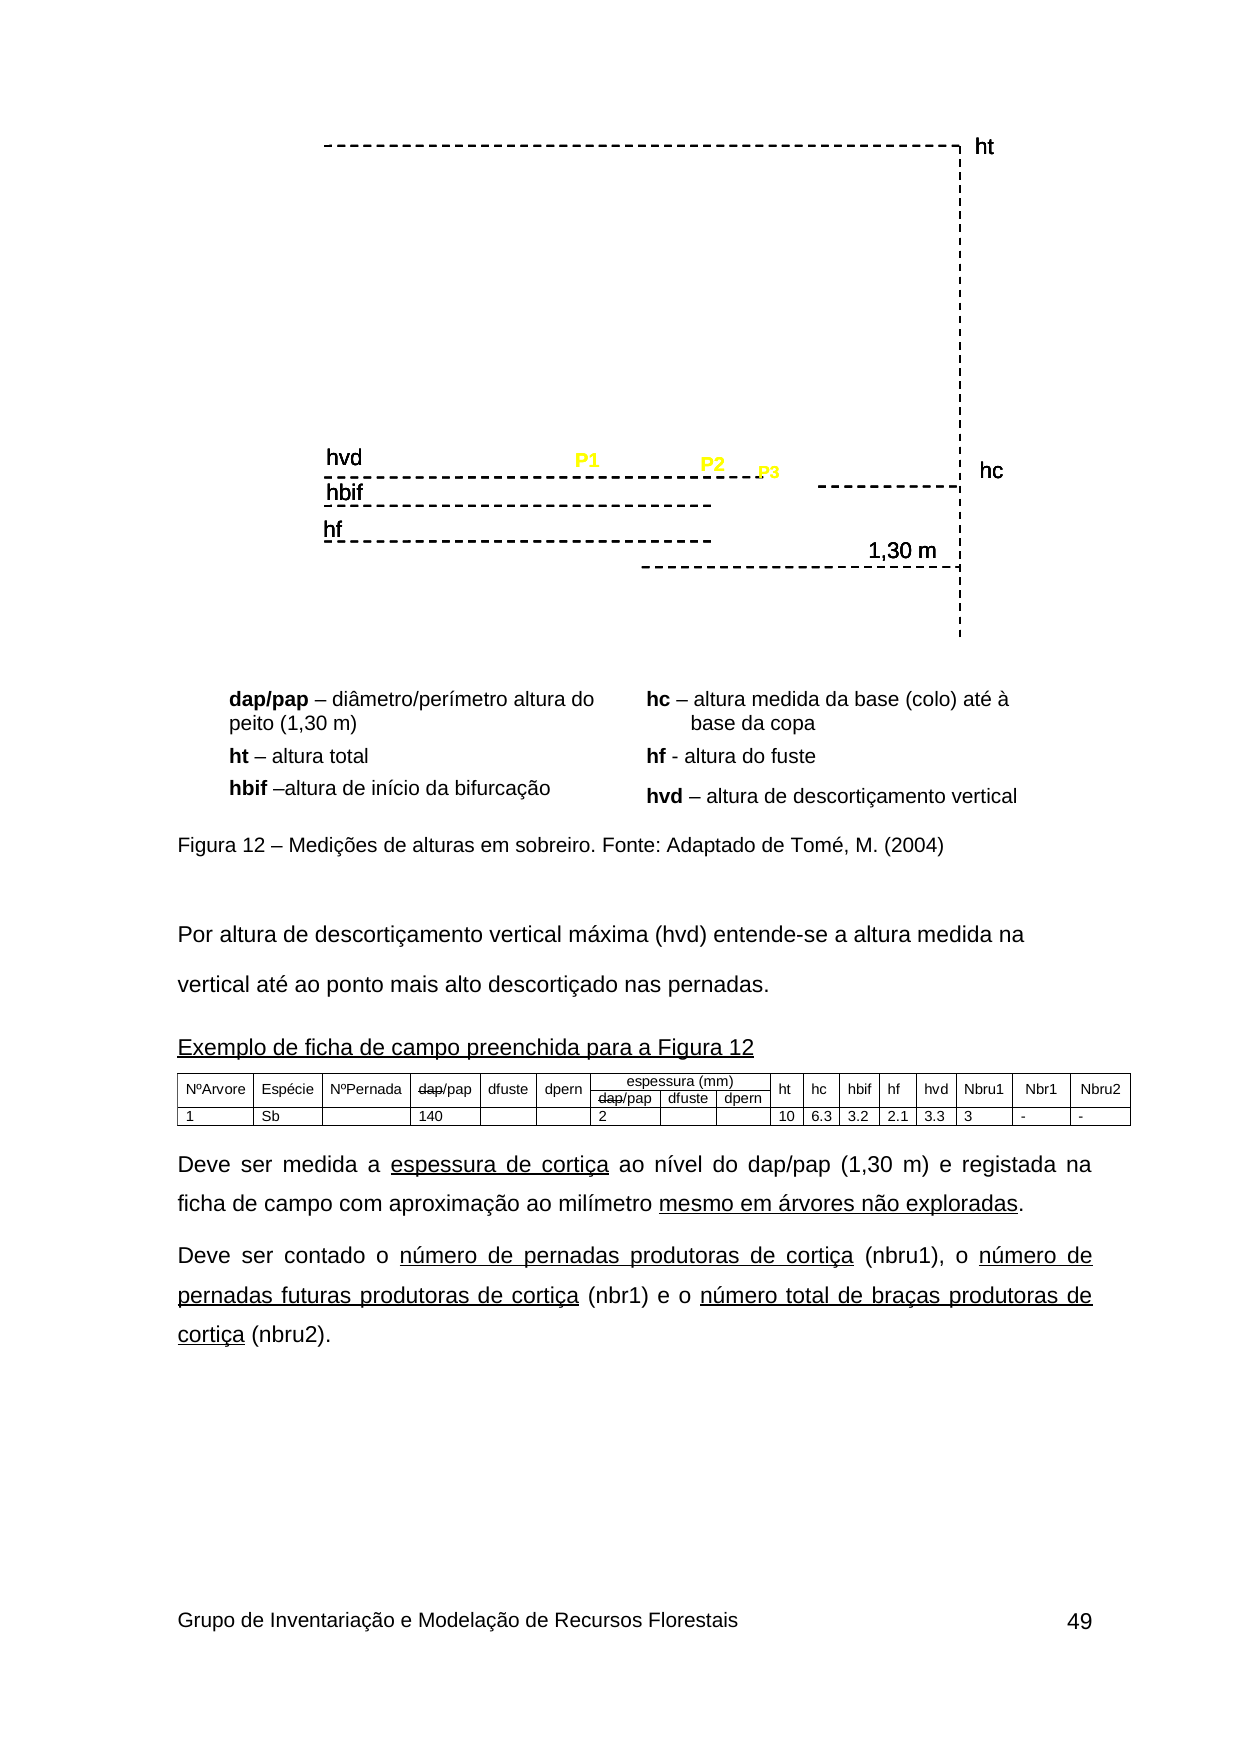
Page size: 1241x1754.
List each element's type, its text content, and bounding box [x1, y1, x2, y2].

text Deve ser medida a espessura de cortiça ao nível do dap/pap (1,30 m) e registada na ficha de campo com aproximação ao milímetro mesmo em árvores não exploradas. [177, 1151, 1092, 1216]
text Por altura de descortiçamento vertical máxima (hvd) entende-se a altura medida na vertical até ao ponto mais alto descortiçado nas pernadas. [177, 921, 1092, 1004]
table_cell dap/pap – diâmetro/perímetro altura do peito (1,30 m) ht – altura total hbif –altura de início da bifurcação [218, 683, 635, 821]
table_header [218, 114, 1052, 683]
text Deve ser contado o número de pernadas produtoras de cortiça (nbru1), o número de pernadas futuras produtoras de cortiça (nbr1) e o número total de braças produtoras de cortiça (nbru2). [177, 1242, 1092, 1347]
text Exemplo de ficha de campo preenchida para a Figura 12 [177, 1034, 1092, 1060]
table_cell hc – altura medida da base (colo) até à base da copa hf - altura do fuste hvd – altura de descortiçamento vertical [635, 683, 1052, 821]
